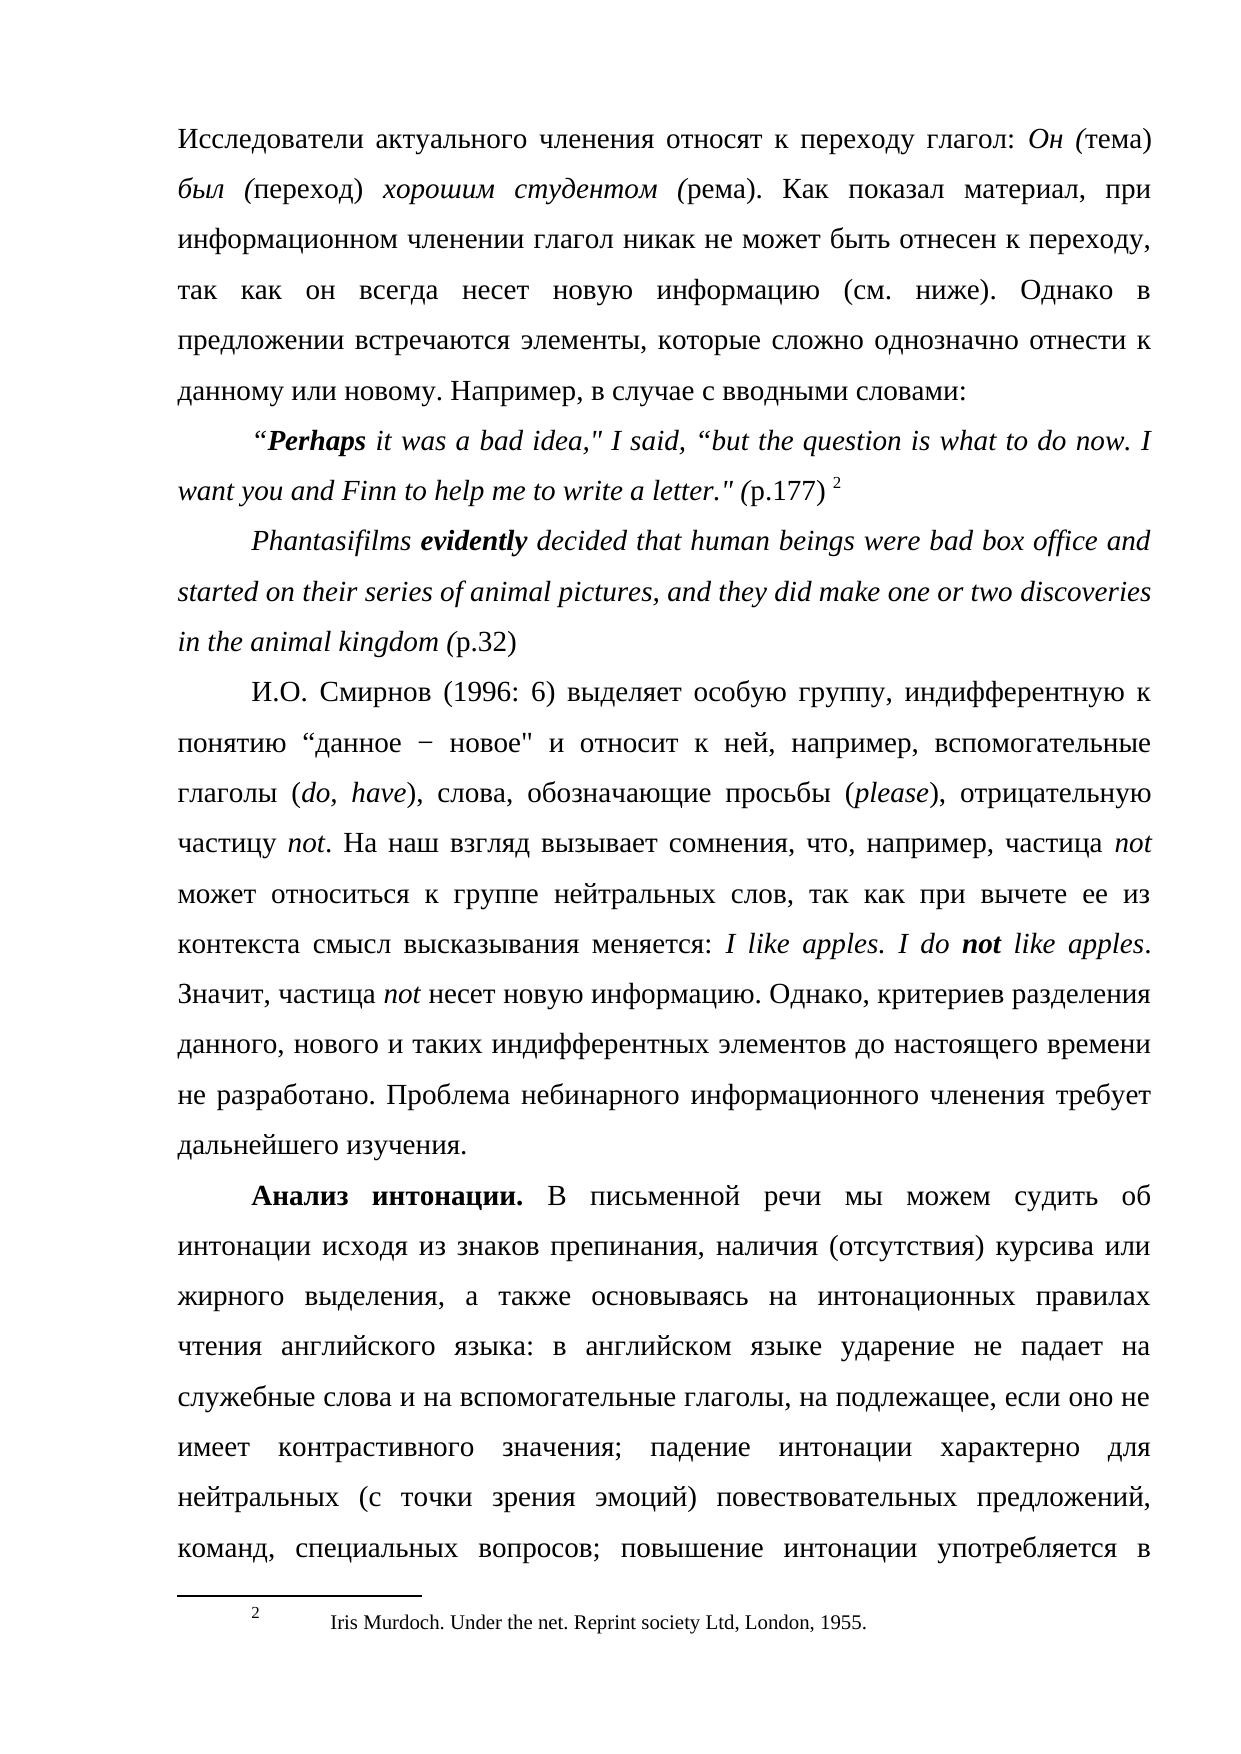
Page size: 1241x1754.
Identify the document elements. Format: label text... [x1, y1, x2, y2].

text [177, 121, 1152, 406]
text Phantasifilms evidently decided that human beings were bad box office and started on their series of animal pictures, and they did make one or two discoveries in the animal kingdom (p.32) [177, 523, 1152, 658]
text И.О. Смирнов (1996: 6) выделяет особую группу, индифферентную к понятию “данное − новое" и относит к ней, например, вспомогательные глаголы (do, have), слова, обозначающие просьбы (please), отрицательную частицу not. На наш взгляд вызывает сомнения, что, например, частица not может относиться к группе нейтральных слов, так как при вычете ее из контекста смысл высказывания меняется: I like apples. I do not like apples. Значит, частица not несет новую информацию. Однако, критериев разделения данного, нового и таких индифферентных элементов до настоящего времени не разработано. Проблема небинарного информационного членения требует дальнейшего изучения. [177, 674, 1152, 1161]
text “Perhaps it was a bad idea," I said, “but the question is what to do now. I want you and Finn to help me to write a letter." (p.177) [177, 423, 1152, 507]
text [177, 1178, 1152, 1563]
